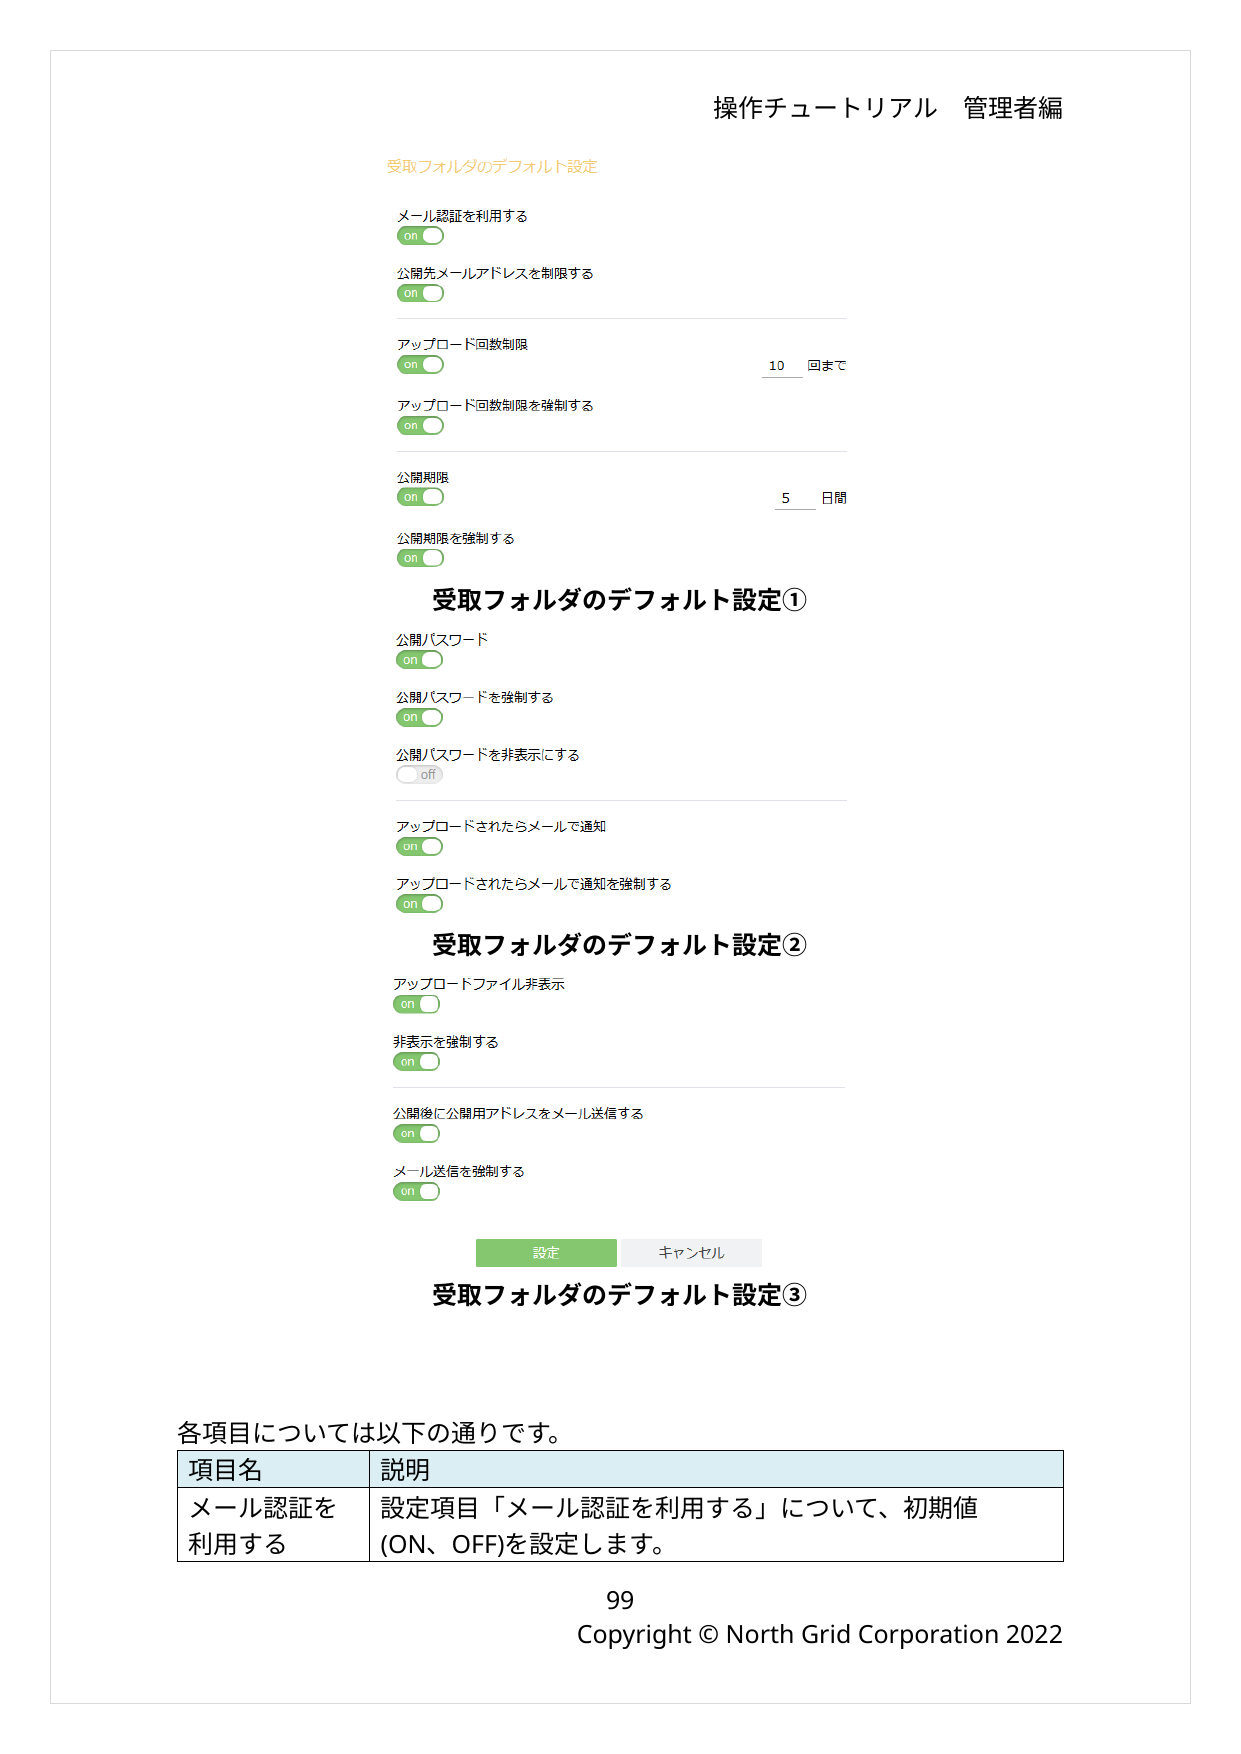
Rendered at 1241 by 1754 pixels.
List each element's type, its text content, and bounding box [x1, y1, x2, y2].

table_cell メール認証を利用する [178, 1488, 369, 1561]
picture [295, 962, 945, 1276]
table_header 説明 [370, 1451, 1063, 1487]
text 受取フォルダのデフォルト設定③ [177, 1275, 1063, 1311]
text 受取フォルダのデフォルト設定① [177, 581, 1063, 617]
text 受取フォルダのデフォルト設定② [177, 926, 1063, 962]
table_cell 設定項目「メール認証を利用する」について、初期値(ON、OFF)を設定します。 [370, 1488, 1063, 1561]
table_header 項目名 [178, 1451, 369, 1487]
picture [295, 617, 945, 926]
text 各項目については以下の通りです。 [177, 1413, 1063, 1450]
picture [295, 147, 945, 581]
